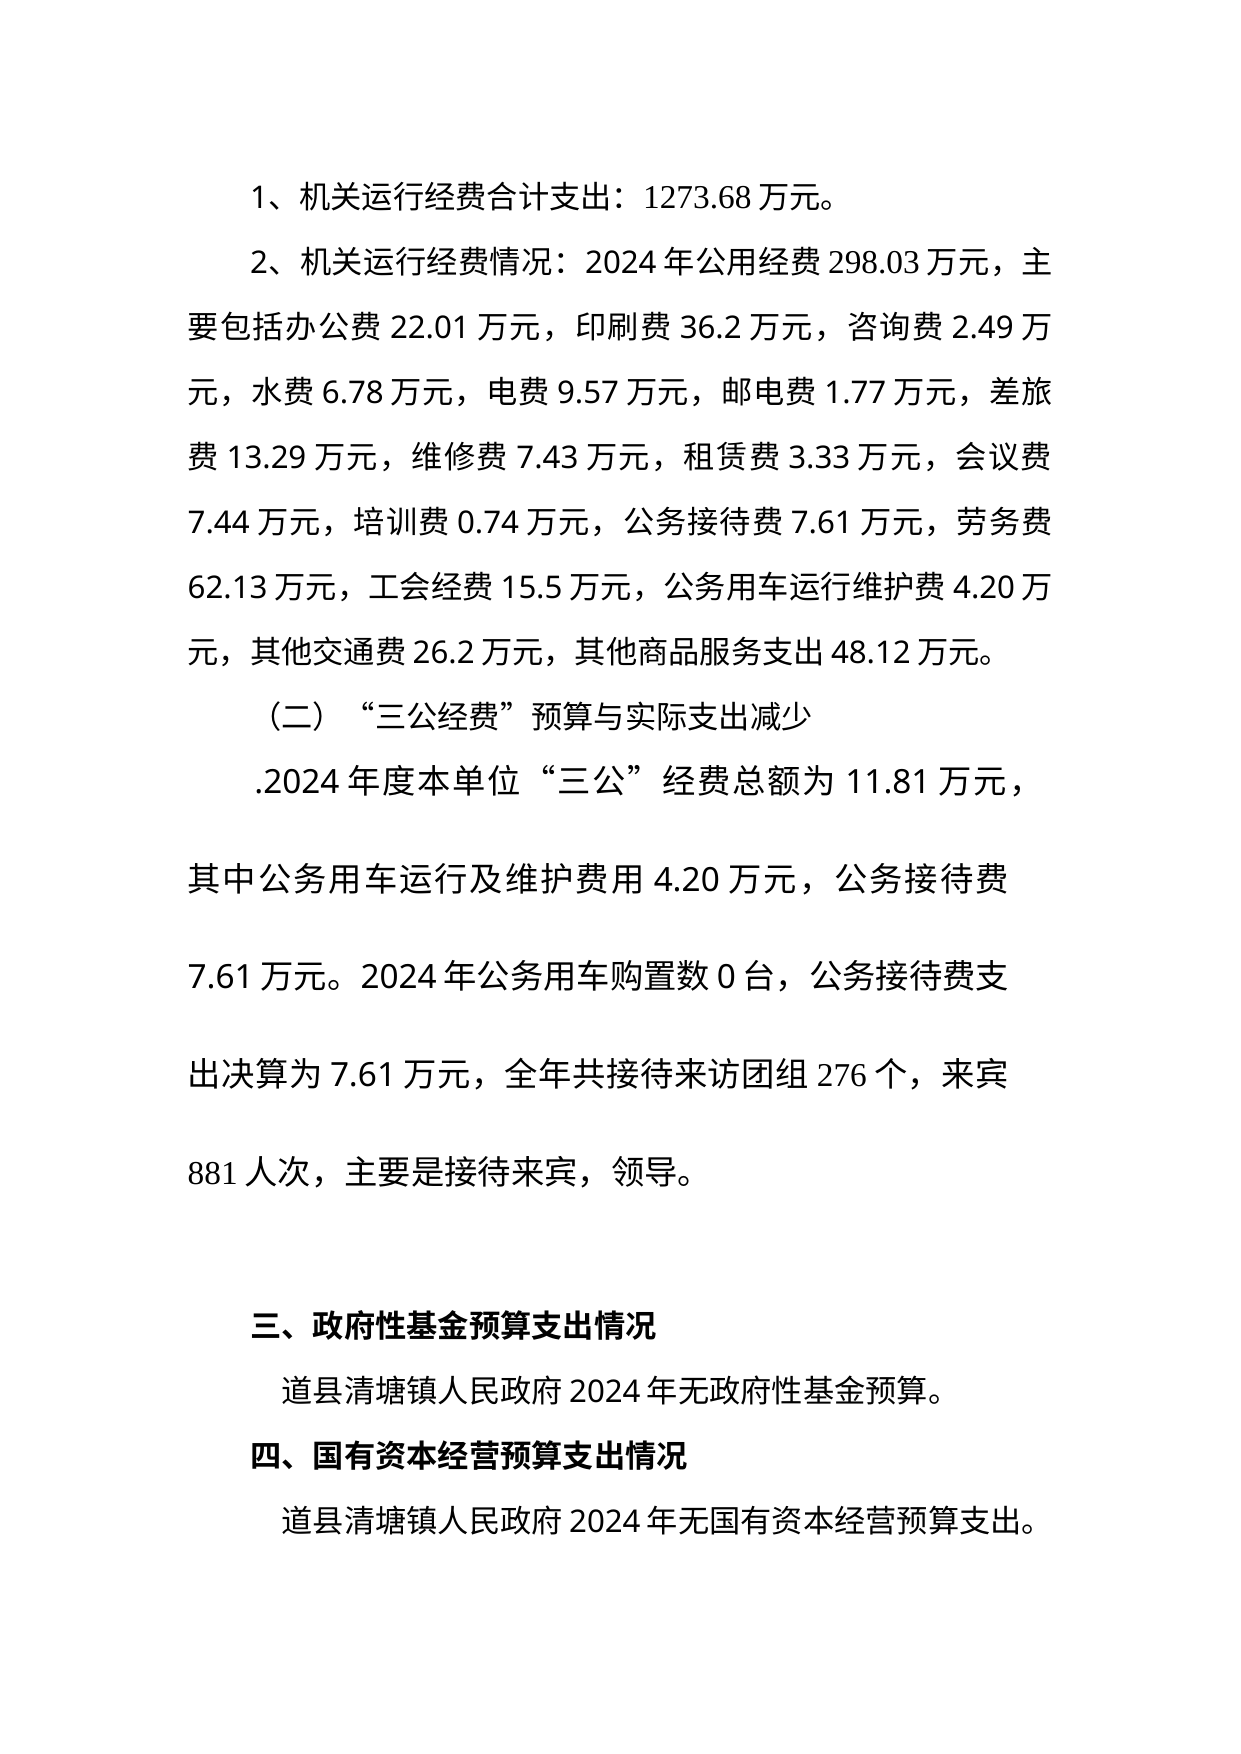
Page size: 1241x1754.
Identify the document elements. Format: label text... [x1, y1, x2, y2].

text （二）“三公经费”预算与实际支出减少 [187, 682, 1052, 747]
text 四、国有资本经营预算支出情况 [187, 1421, 1052, 1486]
text 三、政府性基金预算支出情况 [187, 1291, 1052, 1356]
text 道县清塘镇人民政府2024年无政府性基金预算。 [281, 1356, 1052, 1421]
text 2、机关运行经费情况：2024年公用经费298.03万元，主要包括办公费22.01万元，印刷费36.2万元，咨询费2.49万元，水费6.78万元，电费9.57万元，邮电费1.77万元，差旅费13.29万元，维修费7.43万元，租赁费3.33万元，会议费7.44万元，培训费0.74万元，公务接待费7.61万元，劳务费62.13万元，工会经费15.5万元，公务用车运行维护费4.20万元，其他交通费26.2万元，其他商品服务支出48.12万元。 [187, 227, 1053, 682]
text 道县清塘镇人民政府2024年无国有资本经营预算支出。 [281, 1486, 1052, 1551]
text .2024年度本单位“三公”经费总额为11.81万元，其中公务用车运行及维护费用4.20万元，公务接待费7.61万元。2024年公务用车购置数0台，公务接待费支出决算为7.61万元，全年共接待来访团组276个，来宾881人次，主要是接待来宾，领导。 [187, 747, 1009, 1202]
text 1、机关运行经费合计支出：1273.68万元。 [187, 162, 1053, 227]
